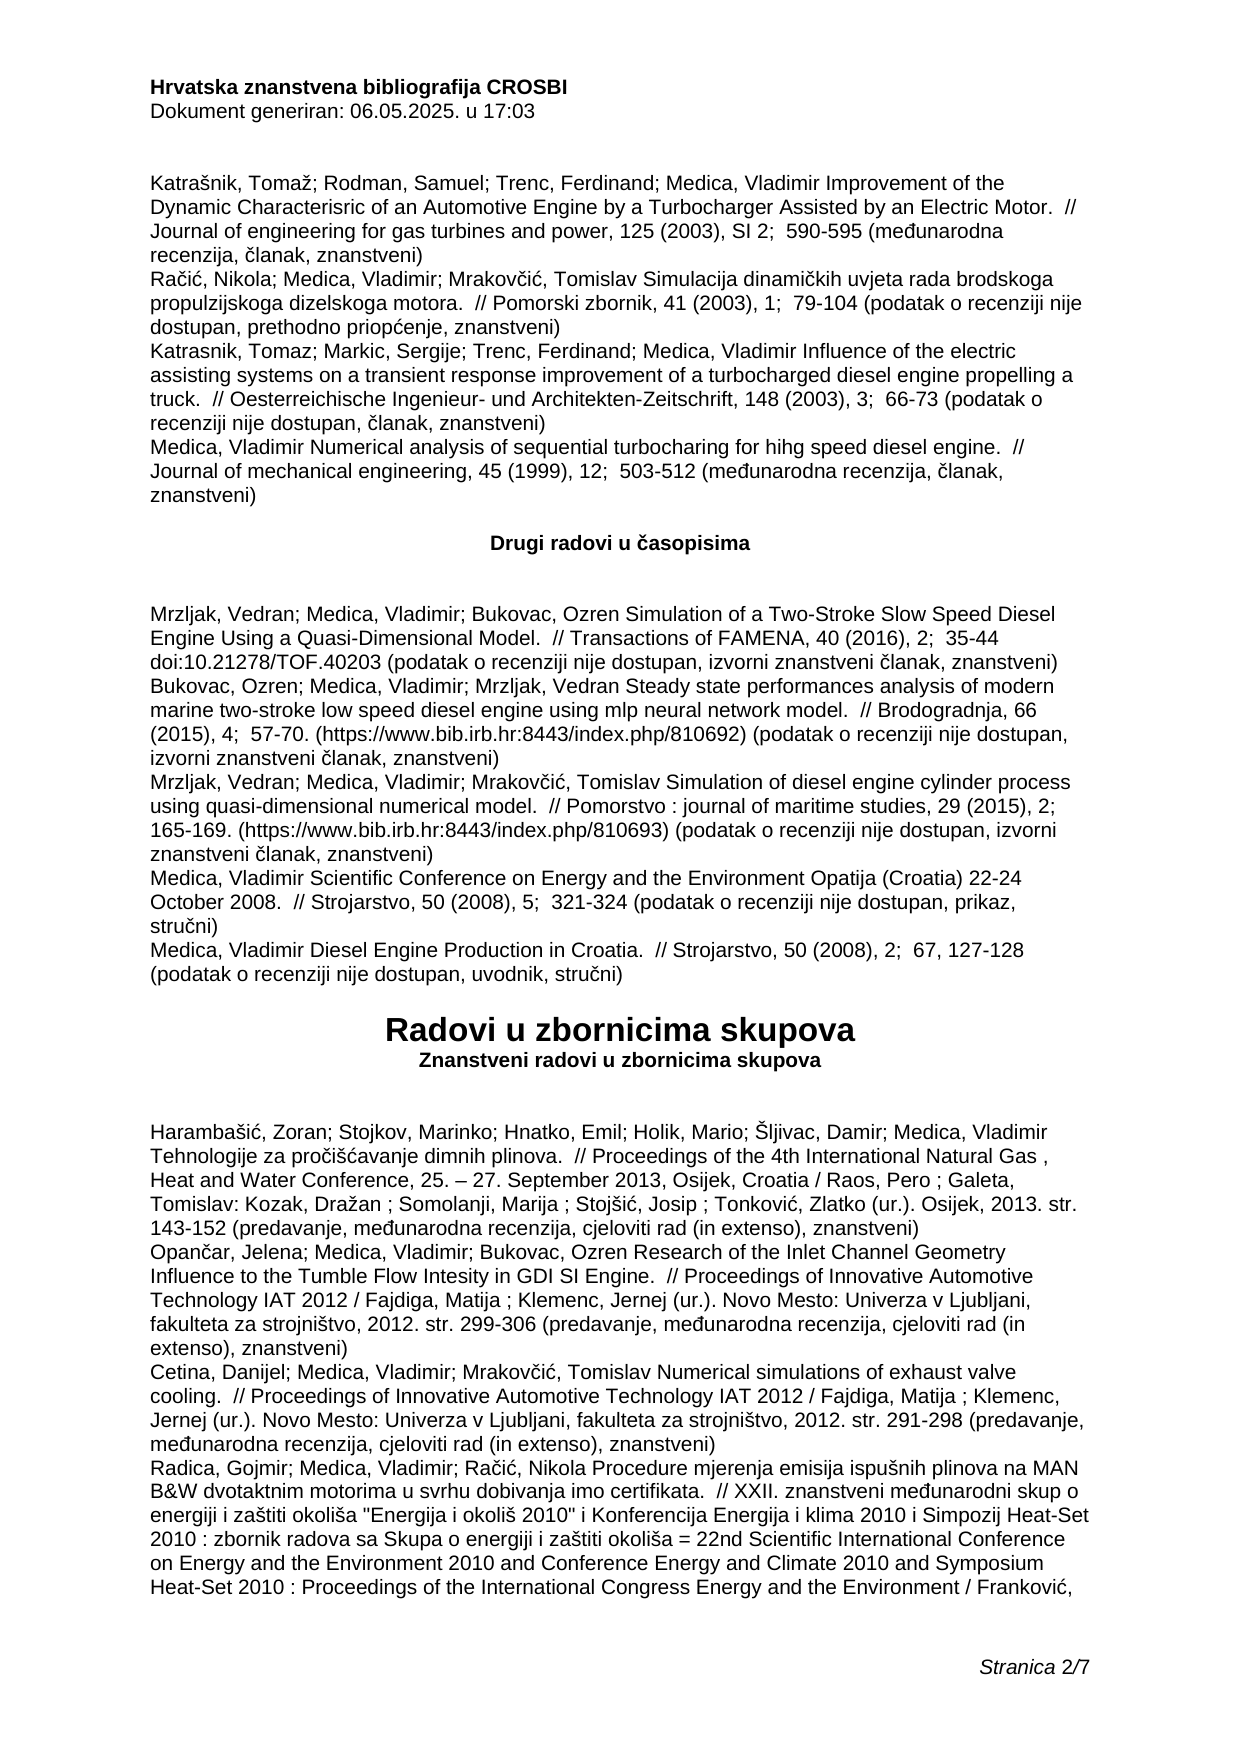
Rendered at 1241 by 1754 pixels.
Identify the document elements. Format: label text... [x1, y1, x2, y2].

text Cetina, Danijel; Medica, Vladimir; Mrakovčić, Tomislav [150, 1359, 1090, 1455]
subtitle Radovi u zbornicima skupova [150, 1009, 1090, 1048]
text Medica, Vladimir [150, 434, 1090, 506]
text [150, 1455, 1090, 1599]
subtitle Znanstveni radovi u zbornicima skupova [150, 1048, 1090, 1072]
text Medica, Vladimir [150, 866, 1090, 938]
text Mrzljak, Vedran; Medica, Vladimir; Bukovac, Ozren [150, 602, 1090, 674]
text Katrašnik, Tomaž; Rodman, Samuel; Trenc, Ferdinand; Medica, Vladimir [150, 171, 1090, 267]
text Opančar, Jelena; Medica, Vladimir; Bukovac, Ozren [150, 1240, 1090, 1359]
text Harambašić, Zoran; Stojkov, Marinko; Hnatko, Emil; Holik, Mario; Šljivac, Damir; Medica, Vladimir [150, 1120, 1090, 1240]
text Katrasnik, Tomaz; Markic, Sergije; Trenc, Ferdinand; Medica, Vladimir [150, 339, 1090, 434]
text Račić, Nikola; Medica, Vladimir; Mrakovčić, Tomislav [150, 267, 1090, 339]
text Bukovac, Ozren; Medica, Vladimir; Mrzljak, Vedran [150, 674, 1090, 770]
text Mrzljak, Vedran; Medica, Vladimir; Mrakovčić, Tomislav [150, 770, 1090, 866]
text Medica, Vladimir [150, 938, 1090, 986]
subtitle Drugi radovi u časopisima [150, 530, 1090, 554]
